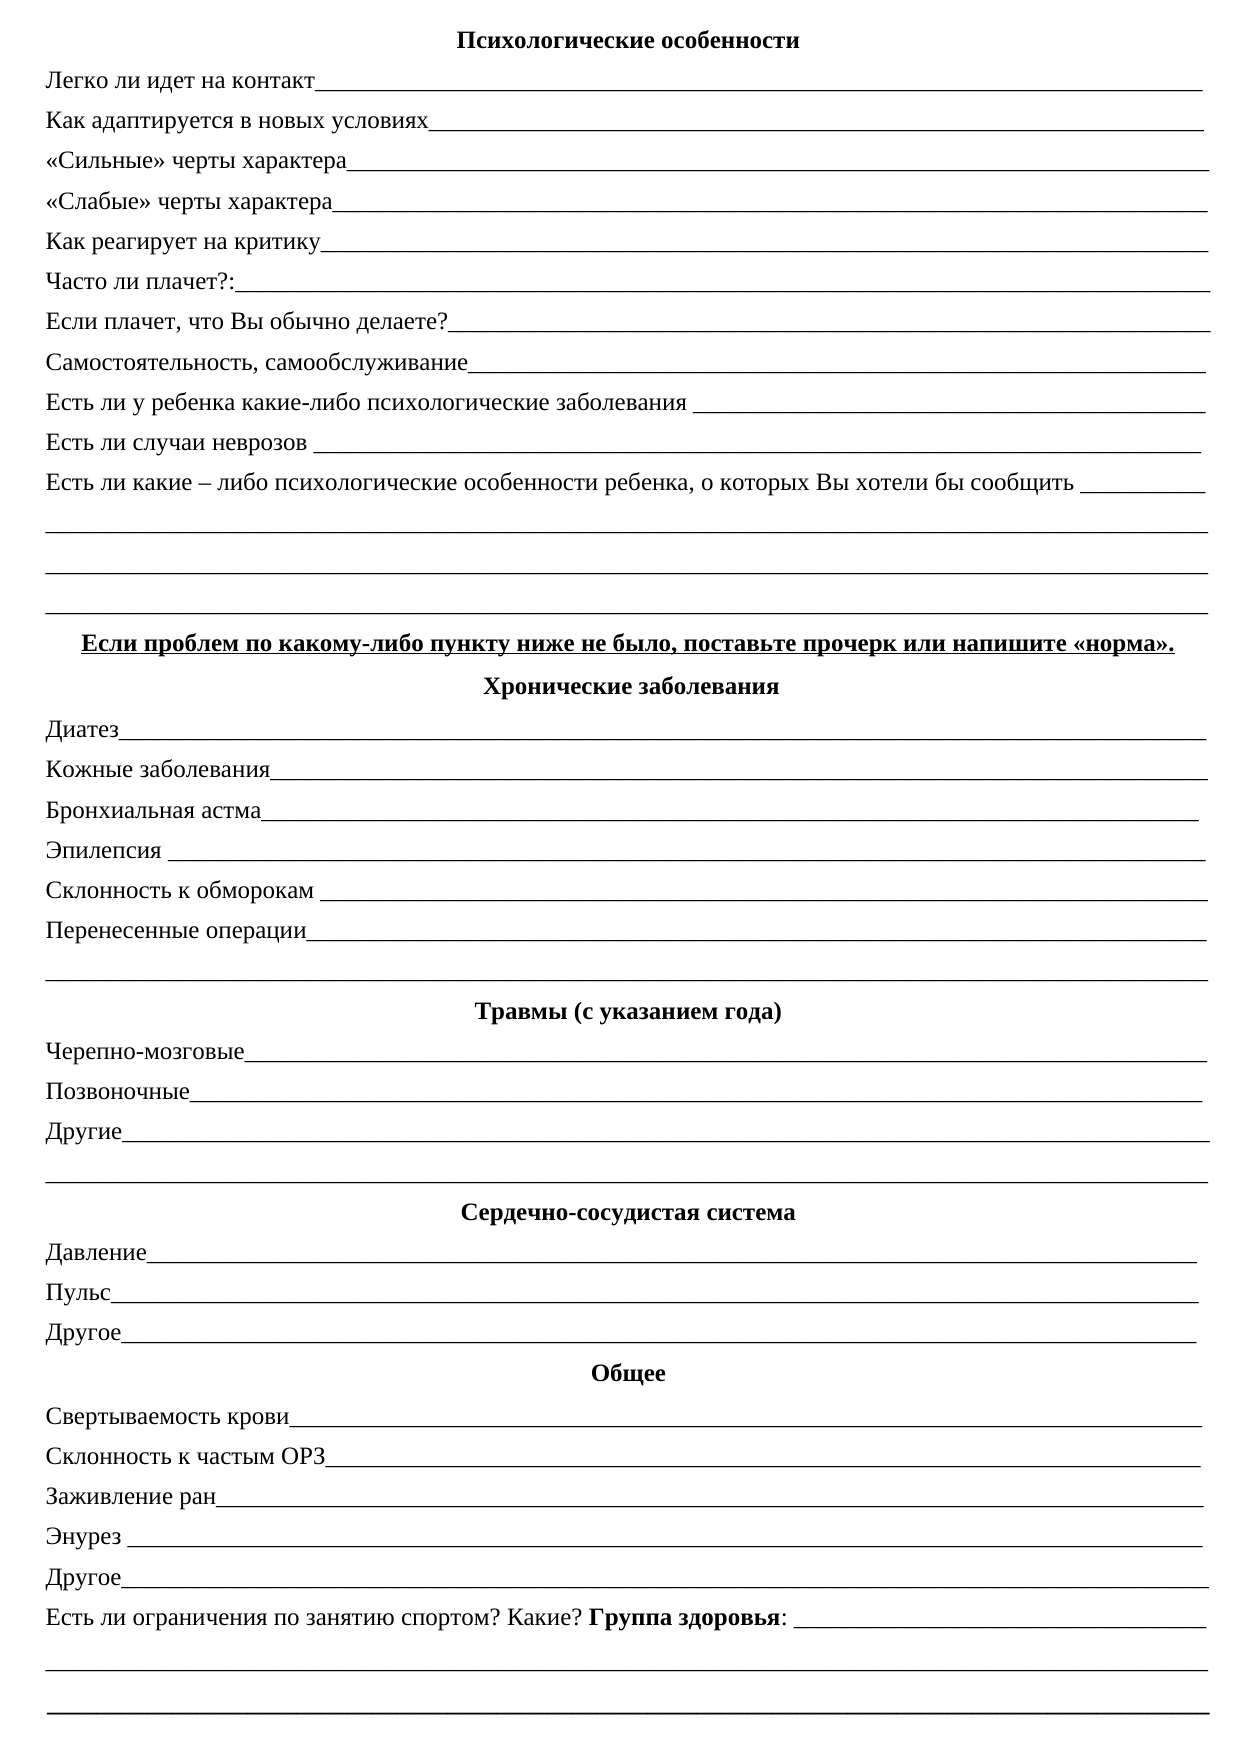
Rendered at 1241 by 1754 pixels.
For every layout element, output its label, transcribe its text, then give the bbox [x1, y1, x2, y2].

subtitle Черепно-мозговые_____________________________________________________________________________ [45, 1036, 1211, 1065]
text Перенесенные операции________________________________________________________________________ [45, 915, 1211, 944]
text Общее [45, 1358, 1211, 1386]
text Хронические заболевания [45, 671, 1211, 700]
text Пульс_______________________________________________________________________________________ [45, 1277, 1211, 1306]
text Часто ли плачет?:______________________________________________________________________________ [45, 266, 1211, 295]
text Эпилепсия ___________________________________________________________________________________ [45, 835, 1211, 864]
text Самостоятельность, самообслуживание___________________________________________________________ [45, 347, 1211, 375]
text Как реагирует на критику_______________________________________________________________________ [45, 226, 1211, 255]
subtitle Свертываемость крови_________________________________________________________________________ [45, 1401, 1211, 1429]
text Есть ли какие – либо психологические особенности ребенка, о которых Вы хотели бы сообщить __________ [45, 467, 1211, 496]
text Есть ли у ребенка какие-либо психологические заболевания _________________________________________ [45, 387, 1211, 416]
subtitle Диатез_______________________________________________________________________________________ [45, 714, 1211, 743]
text _______________________________________________________________________________________________________________________________________________________________________________________________________________________________________________________________________________________ [45, 507, 1211, 617]
text Если проблем по какому-либо пункту ниже не было, поставьте прочерк или напишите «норма». [45, 628, 1211, 657]
text Есть ли случаи неврозов _______________________________________________________________________ [45, 427, 1211, 456]
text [45, 1645, 1211, 1674]
text Позвоночные_________________________________________________________________________________ [45, 1076, 1211, 1105]
text Давление____________________________________________________________________________________ [45, 1237, 1211, 1266]
subtitle Сердечно-сосудистая система [45, 1197, 1211, 1226]
text Другое______________________________________________________________________________________ [45, 1317, 1211, 1346]
text Склонность к частым ОРЗ______________________________________________________________________ [45, 1441, 1211, 1470]
text Бронхиальная астма___________________________________________________________________________ [45, 795, 1211, 823]
text «Сильные» черты характера_____________________________________________________________________ [45, 146, 1211, 174]
text «Слабые» черты характера______________________________________________________________________ [45, 186, 1211, 214]
subtitle Травмы (с указанием года) [45, 996, 1211, 1024]
text Как адаптируется в новых условиях______________________________________________________________ [45, 105, 1211, 134]
text Склонность к обморокам _______________________________________________________________________ [45, 875, 1211, 904]
text Заживление ран_______________________________________________________________________________ [45, 1481, 1211, 1510]
text Если плачет, что Вы обычно делаете?_____________________________________________________________ [45, 306, 1211, 335]
text Другие____________________________________________________________________________________________________________________________________________________________________________________ [45, 1116, 1211, 1185]
text Есть ли ограничения по занятию спортом? Какие? Группа здоровья: _________________________________ [45, 1602, 1211, 1631]
text Кожные заболевания___________________________________________________________________________ [45, 754, 1211, 783]
text _____________________________________________________________________________________________ [45, 956, 1211, 984]
text Другое_______________________________________________________________________________________ [45, 1562, 1211, 1590]
text Психологические особенности [45, 25, 1211, 54]
subtitle Легко ли идет на контакт_______________________________________________________________________ [45, 65, 1211, 94]
text Энурез ______________________________________________________________________________________ [45, 1521, 1211, 1550]
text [45, 1688, 1211, 1717]
